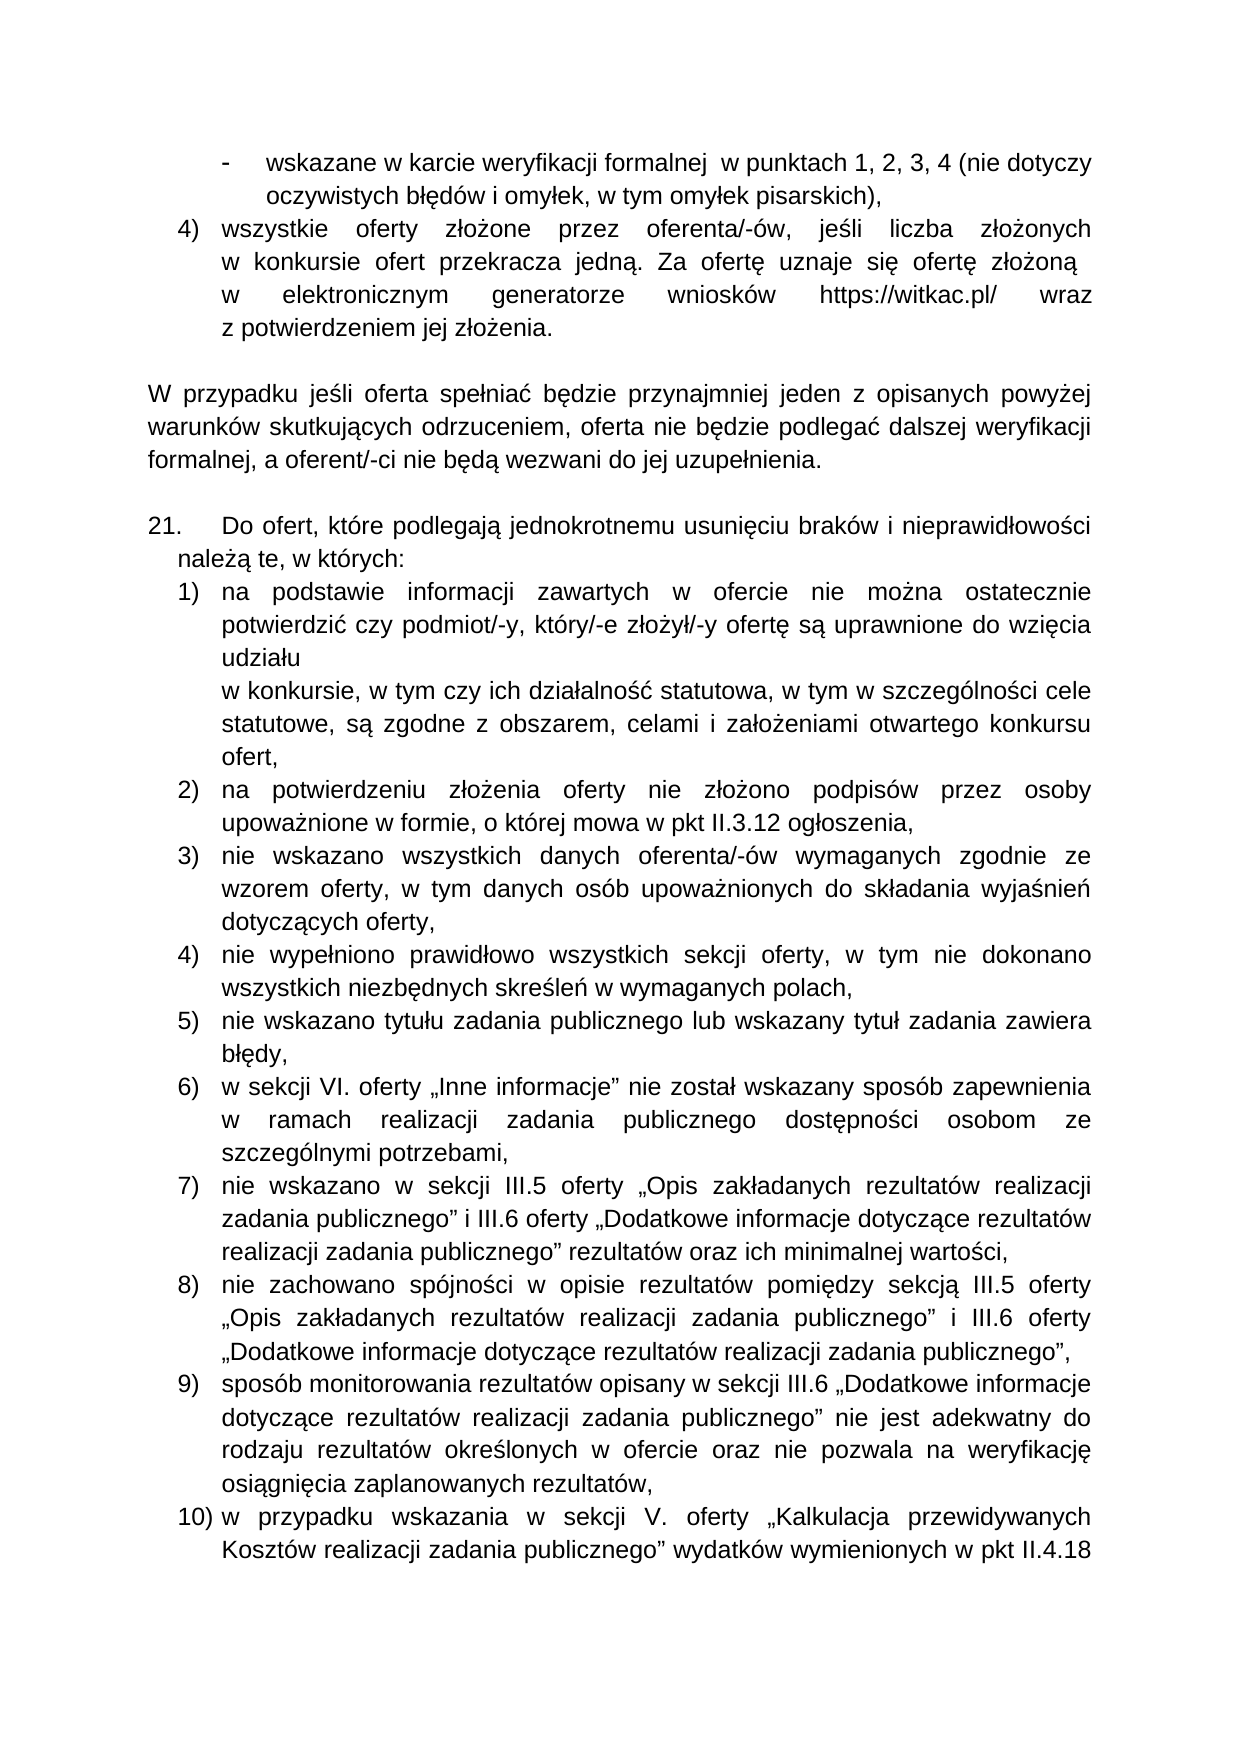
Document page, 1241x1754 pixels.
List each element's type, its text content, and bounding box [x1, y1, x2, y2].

list na potwierdzeniu złożenia oferty nie złożono podpisów przez osoby upoważnione w formie, o której mowa w pkt II.3.12 ogłoszenia, [177, 775, 1093, 837]
list Do ofert, które podlegają jednokrotnemu usunięciu braków i nieprawidłowości należą te, w których: [148, 511, 1093, 573]
list sposób monitorowania rezultatów opisany w sekcji III.6 „Dodatkowe informacje dotyczące rezultatów realizacji zadania publicznego” nie jest adekwatny do rodzaju rezultatów określonych w ofercie oraz nie pozwala na weryfikację osiągnięcia zaplanowanych rezultatów, [177, 1369, 1093, 1497]
list nie wskazano tytułu zadania publicznego lub wskazany tytuł zadania zawiera błędy, [177, 1006, 1093, 1068]
list w sekcji VI. oferty „Inne informacje” nie został wskazany sposób zapewnienia w ramach realizacji zadania publicznego dostępności osobom ze szczególnymi potrzebami, [177, 1072, 1093, 1167]
list nie wskazano w sekcji III.5 oferty „Opis zakładanych rezultatów realizacji zadania publicznego” i III.6 oferty „Dodatkowe informacje dotyczące rezultatów realizacji zadania publicznego” rezultatów oraz ich minimalnej wartości, [177, 1171, 1093, 1266]
list nie wskazano wszystkich danych oferenta/-ów wymaganych zgodnie ze wzorem oferty, w tym danych osób upoważnionych do składania wyjaśnień dotyczących oferty, [177, 841, 1093, 936]
list wszystkie oferty złożone przez oferenta/-ów, jeśli liczba złożonych w konkursie ofert przekracza jedną. Za ofertę uznaje się ofertę złożoną w elektronicznym generatorze wniosków https://witkac.pl/ wraz z potwierdzeniem jej złożenia. [177, 214, 1093, 342]
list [177, 1502, 1093, 1563]
list na podstawie informacji zawartych w ofercie nie można ostatecznie potwierdzić czy podmiot/-y, który/-e złożył/-y ofertę są uprawnione do wzięcia udziału w konkursie, w tym czy ich działalność statutowa, w tym w szczególności cele statutowe, są zgodne z obszarem, celami i założeniami otwartego konkursu ofert, [177, 577, 1093, 771]
text W przypadku jeśli oferta spełniać będzie przynajmniej jeden z opisanych powyżej warunków skutkujących odrzuceniem, oferta nie będzie podlegać dalszej weryfikacji formalnej, a oferent/-ci nie będą wezwani do jej uzupełnienia. [148, 379, 1093, 474]
list wskazane w karcie weryfikacji formalnej w punktach 1, 2, 3, 4 (nie dotyczy oczywistych błędów i omyłek, w tym omyłek pisarskich), [221, 148, 1093, 209]
list nie wypełniono prawidłowo wszystkich sekcji oferty, w tym nie dokonano wszystkich niezbędnych skreśleń w wymaganych polach, [177, 940, 1093, 1002]
list nie zachowano spójności w opisie rezultatów pomiędzy sekcją III.5 oferty „Opis zakładanych rezultatów realizacji zadania publicznego” i III.6 oferty „Dodatkowe informacje dotyczące rezultatów realizacji zadania publicznego”, [177, 1270, 1093, 1365]
